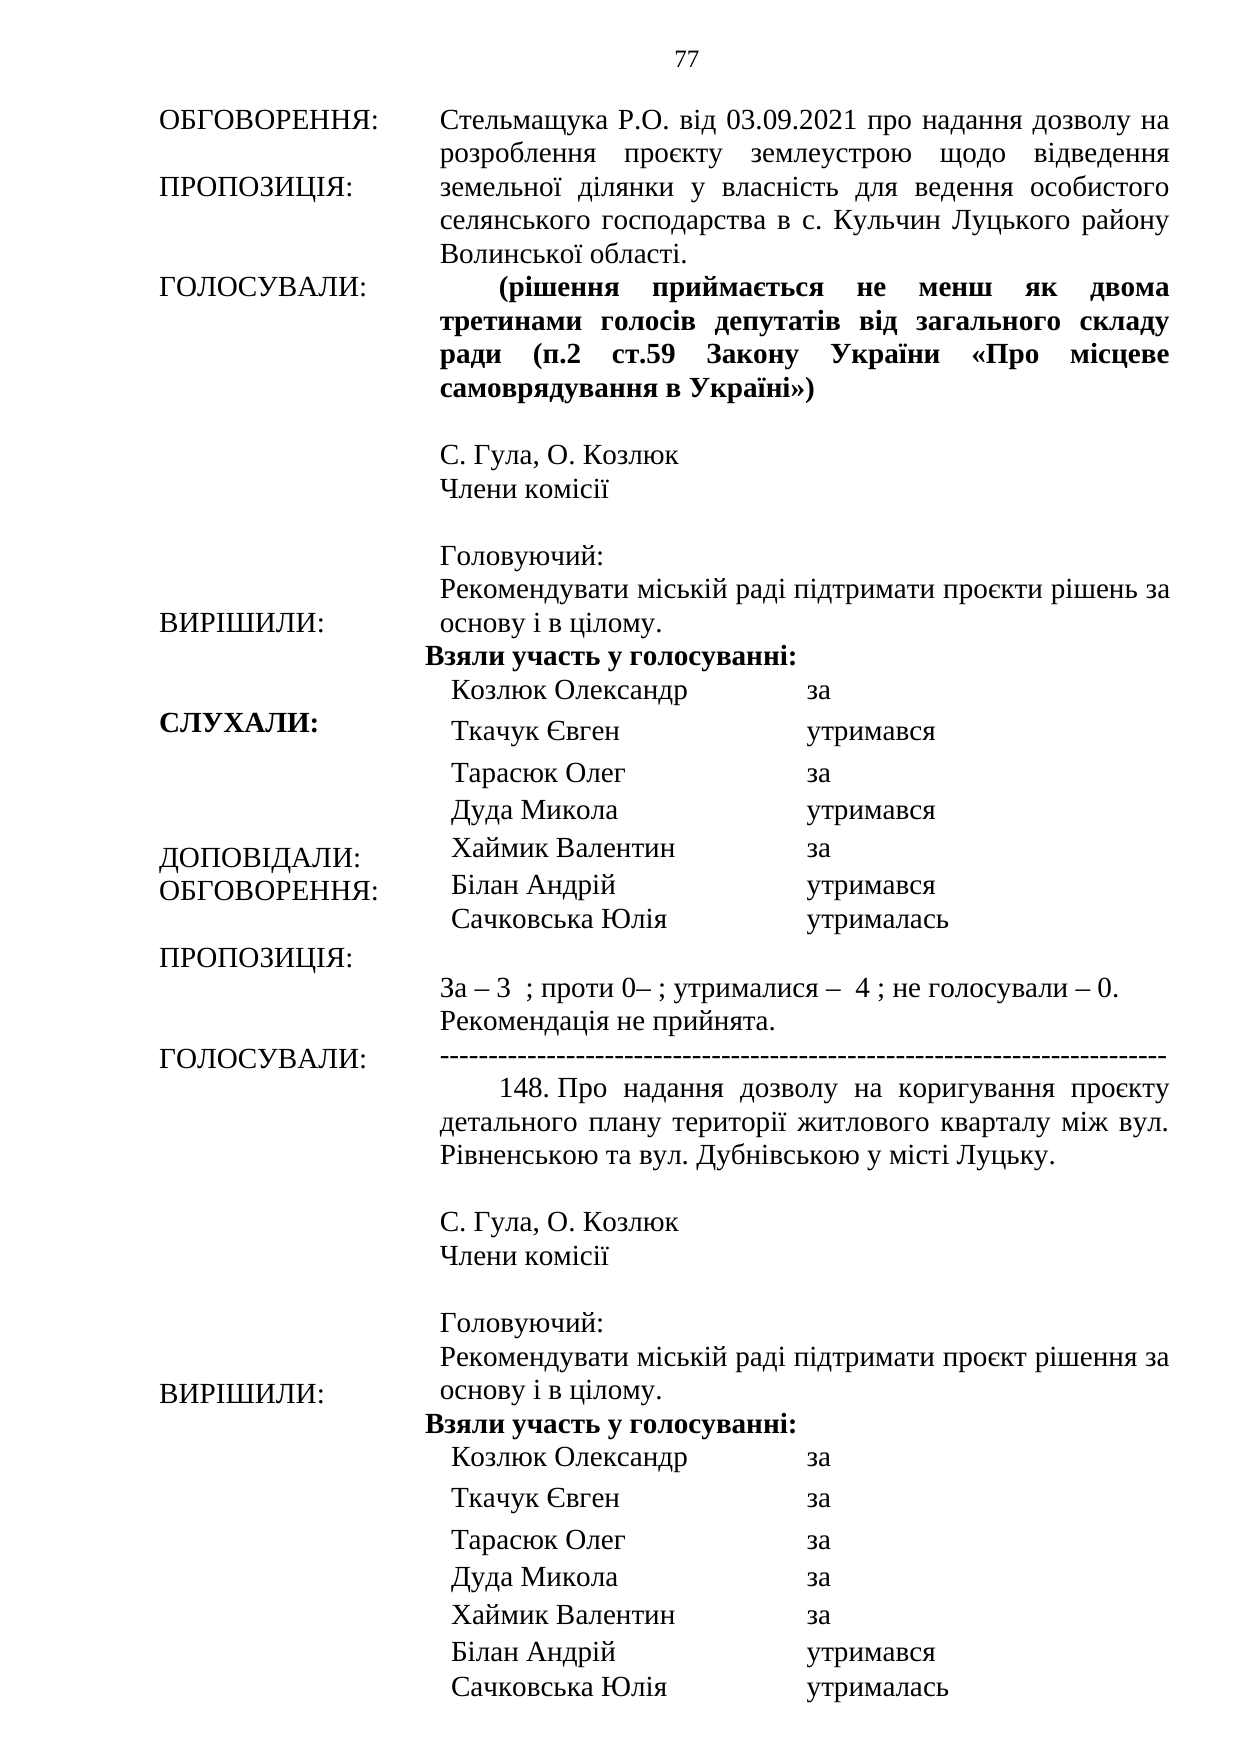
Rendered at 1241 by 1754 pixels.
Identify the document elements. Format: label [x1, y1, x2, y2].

table_cell [148, 102, 428, 1703]
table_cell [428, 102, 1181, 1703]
